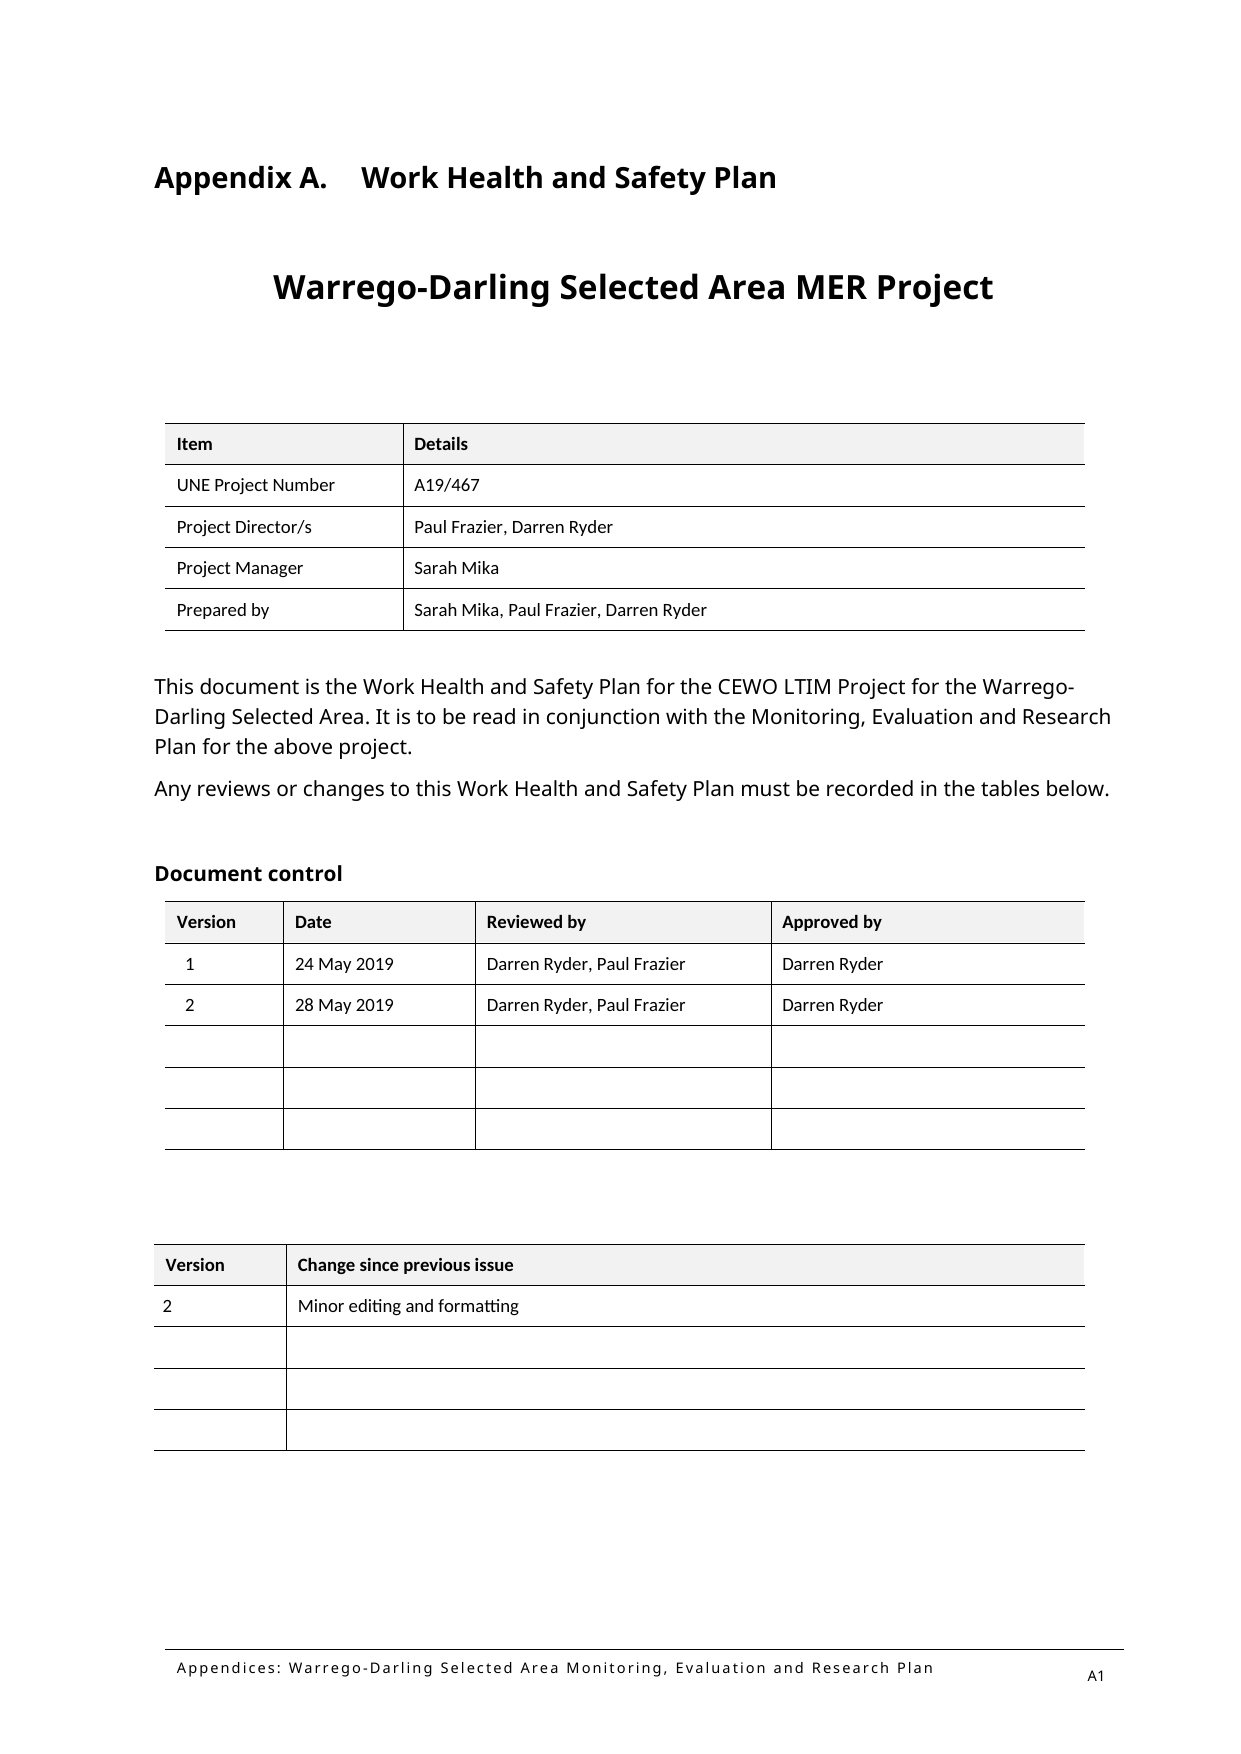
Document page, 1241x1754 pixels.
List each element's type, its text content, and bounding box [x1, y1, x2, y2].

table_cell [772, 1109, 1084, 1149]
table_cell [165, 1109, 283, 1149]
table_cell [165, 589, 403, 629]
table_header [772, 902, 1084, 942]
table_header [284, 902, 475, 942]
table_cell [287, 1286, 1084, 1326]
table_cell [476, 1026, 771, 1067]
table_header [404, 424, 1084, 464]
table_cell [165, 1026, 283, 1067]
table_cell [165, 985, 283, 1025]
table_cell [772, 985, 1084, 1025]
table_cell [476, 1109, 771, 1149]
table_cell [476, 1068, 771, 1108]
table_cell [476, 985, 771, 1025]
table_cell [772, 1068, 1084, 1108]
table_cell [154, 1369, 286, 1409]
text Document control [154, 859, 1113, 887]
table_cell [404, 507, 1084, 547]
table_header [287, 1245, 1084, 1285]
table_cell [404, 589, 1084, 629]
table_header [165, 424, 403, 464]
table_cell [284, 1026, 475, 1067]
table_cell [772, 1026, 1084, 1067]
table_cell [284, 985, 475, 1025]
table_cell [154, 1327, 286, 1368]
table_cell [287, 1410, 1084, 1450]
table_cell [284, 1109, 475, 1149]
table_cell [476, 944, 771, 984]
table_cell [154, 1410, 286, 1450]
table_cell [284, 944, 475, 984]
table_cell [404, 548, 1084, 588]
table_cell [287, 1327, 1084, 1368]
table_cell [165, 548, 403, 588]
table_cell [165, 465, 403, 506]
text Any reviews or changes to this Work Health and Safety Plan must be recorded in the tables below. [154, 774, 1113, 803]
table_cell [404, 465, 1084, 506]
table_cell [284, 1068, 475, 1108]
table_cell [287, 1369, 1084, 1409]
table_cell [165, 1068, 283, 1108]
text Warrego-Darling Selected Area MER Project [154, 263, 1113, 309]
text Work Health and Safety Plan [154, 157, 1113, 197]
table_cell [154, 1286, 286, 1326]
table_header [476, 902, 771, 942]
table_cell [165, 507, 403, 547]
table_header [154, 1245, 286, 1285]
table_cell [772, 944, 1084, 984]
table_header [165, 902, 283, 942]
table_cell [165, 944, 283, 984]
text This document is the Work Health and Safety Plan for the CEWO LTIM Project for the Warrego-Darling Selected Area. It is to be read in conjunction with the Monitoring, Evaluation and Research Plan for the above project. [154, 672, 1113, 760]
